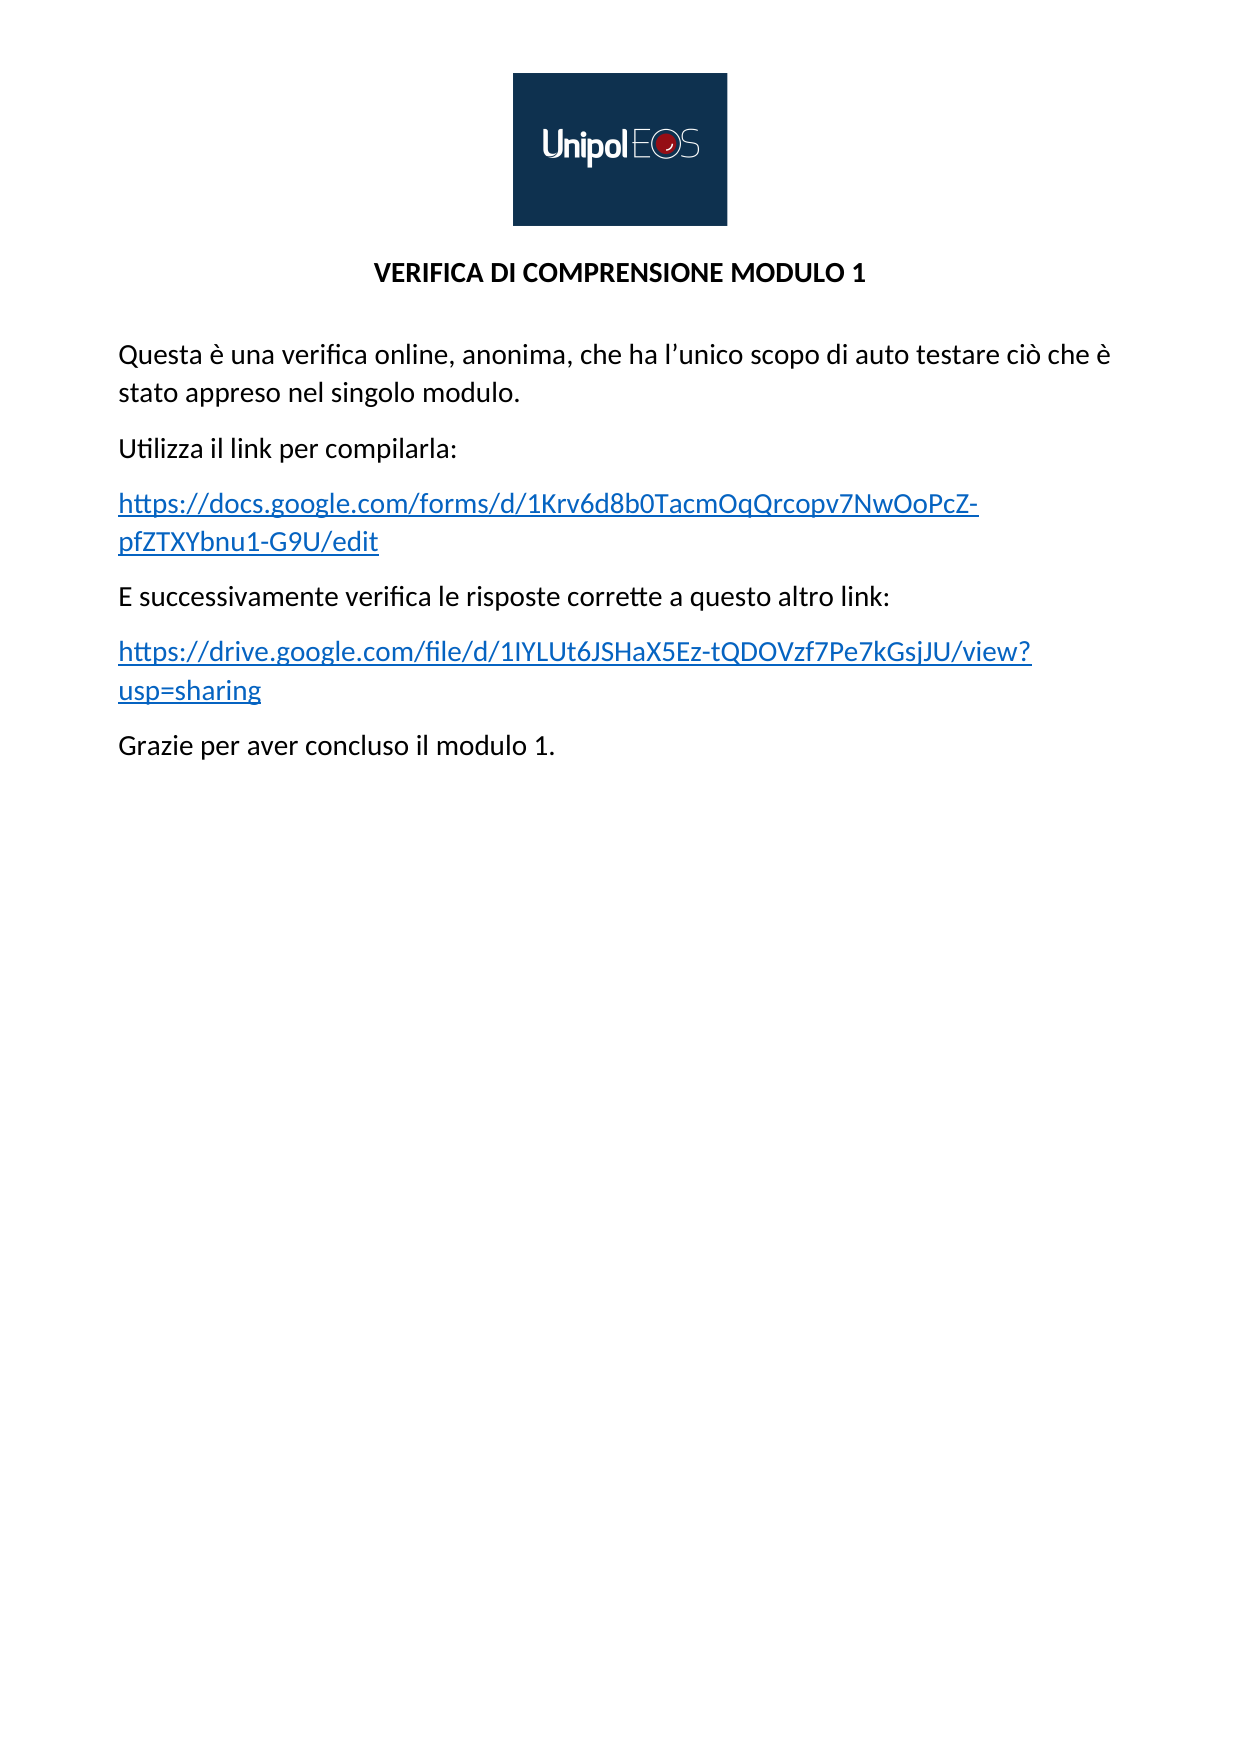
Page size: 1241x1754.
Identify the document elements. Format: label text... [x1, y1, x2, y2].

picture [513, 73, 728, 226]
text Questa è una verifica online, anonima, che ha l’unico scopo di auto testare ciò che è stato appreso nel singolo modulo. [118, 336, 1122, 410]
text Grazie per aver concluso il modulo 1. [118, 727, 1122, 763]
text Utilizza il link per compilarla: [118, 430, 1122, 465]
text https://drive.google.com/file/d/1IYLUt6JSHaX5Ez-tQDOVzf7Pe7kGsjJU/view?usp=sharing [118, 633, 1122, 707]
text E successivamente verifica le risposte corrette a questo altro link: [118, 578, 1122, 614]
text https://docs.google.com/forms/d/1Krv6d8b0TacmOqQrcopv7NwOoPcZ-pfZTXYbnu1-G9U/edit [118, 485, 1122, 559]
